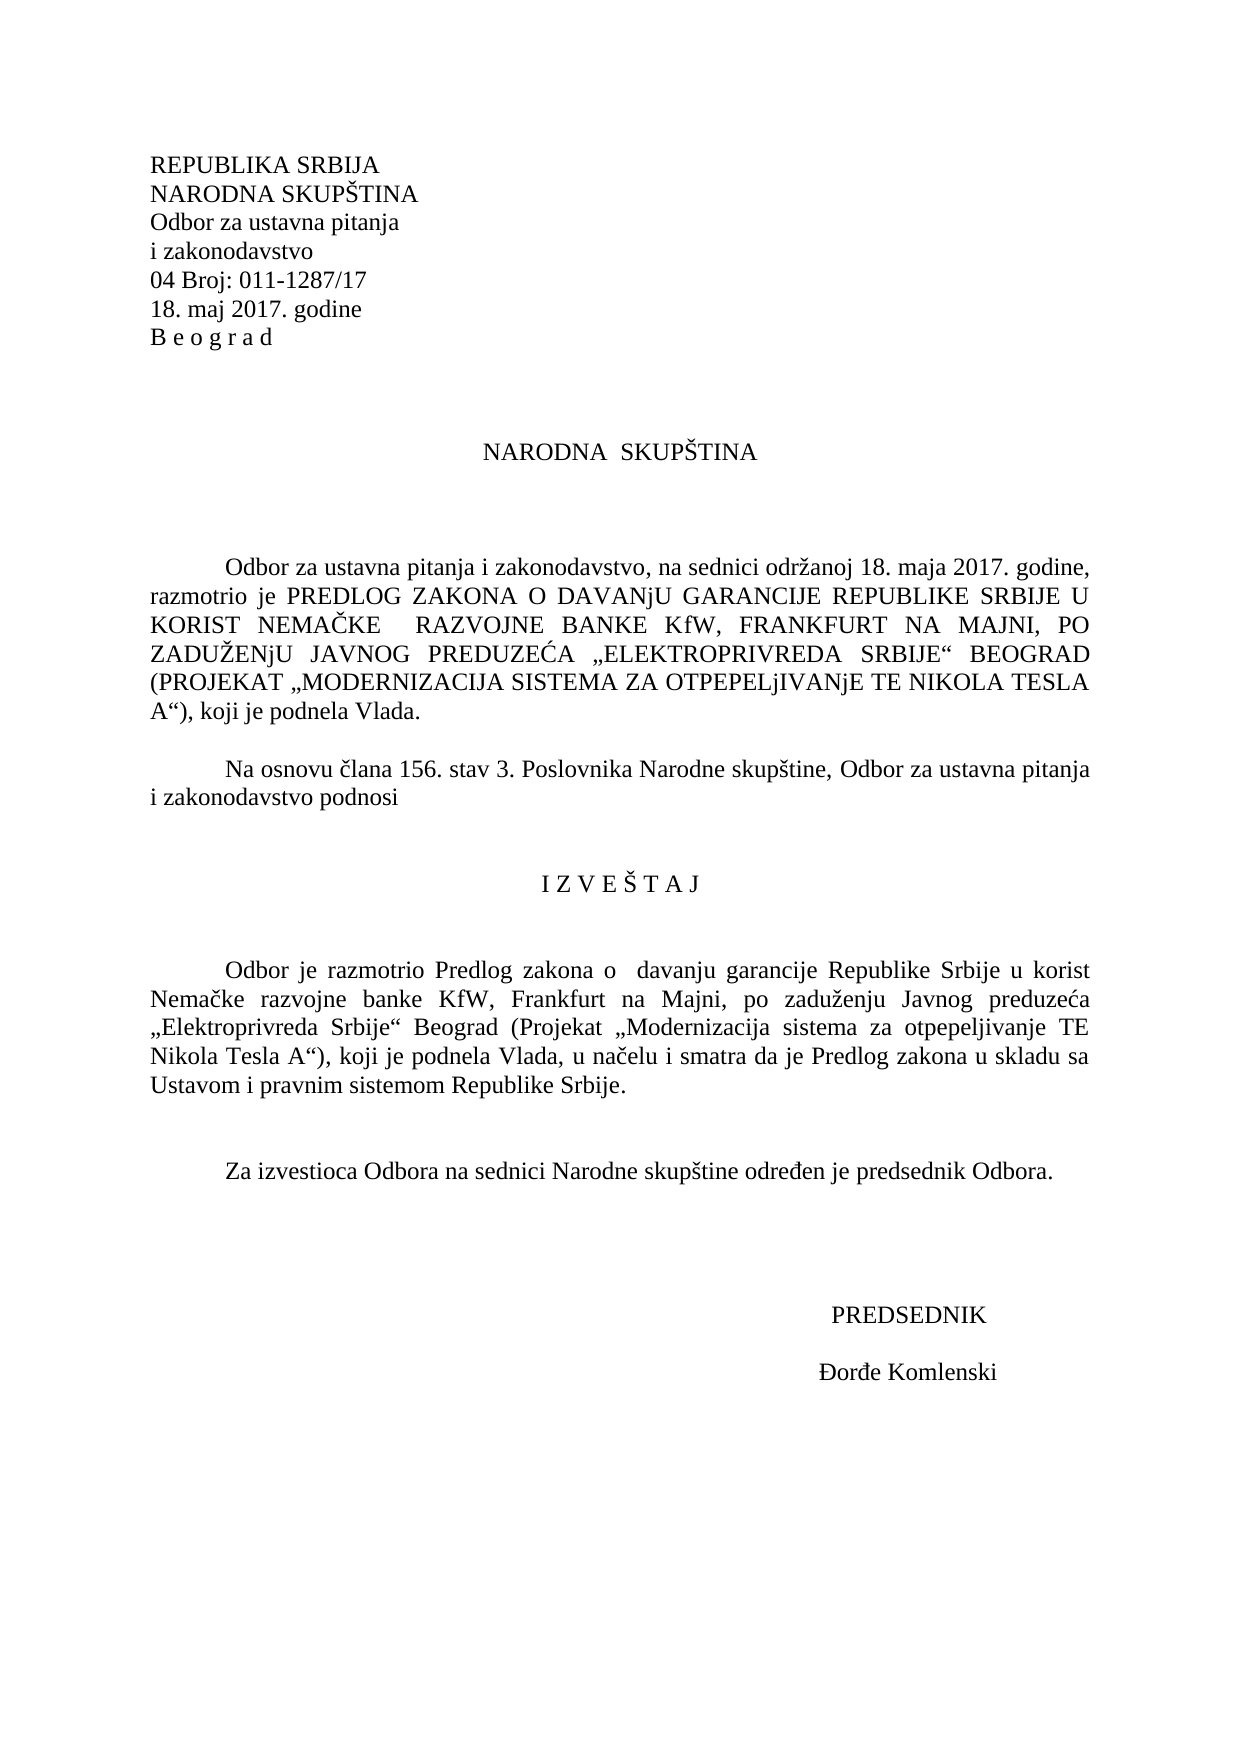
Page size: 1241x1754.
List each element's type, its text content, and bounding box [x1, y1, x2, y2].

text 04 Broj: 011-1287/17 [150, 265, 1090, 294]
text Odbor za ustavna pitanja [150, 207, 1090, 236]
text Na osnovu člana 156. stav 3. Poslovnika Narodne skupštine, Odbor za ustavna pitanja i zakonodavstvo podnosi [150, 754, 1090, 811]
text I Z V E Š T A J [150, 869, 1090, 897]
text NARODNA SKUPŠTINA [150, 437, 1090, 466]
text Odbor je razmotrio Predlog zakona o davanju garancije Republike Srbije u korist Nemačke razvojne banke KfW, Frankfurt na Majni, po zaduženju Javnog preduzeća „Elektroprivreda Srbije“ Beograd (Projekat „Modernizacija sistema za otpepeljivanje TE Nikola Tesla A“), koji je podnela Vlada, u načelu i smatra da je Predlog zakona u skladu sa Ustavom i pravnim sistemom Republike Srbije. [150, 955, 1090, 1099]
text PREDSEDNIK [150, 1300, 1090, 1329]
text Za izvestioca Odbora na sednici Narodne skupštine određen je predsednik Odbora. [150, 1156, 1090, 1185]
text REPUBLIKA SRBIJA [150, 150, 1090, 179]
text Odbor za ustavna pitanja i zakonodavstvo, na sednici održanoj 18. maja 2017. godine, razmotrio je PREDLOG ZAKONA O DAVANjU GARANCIJE REPUBLIKE SRBIJE U KORIST NEMAČKE RAZVOJNE BANKE KfW, FRANKFURT NA MAJNI, PO ZADUŽENjU JAVNOG PREDUZEĆA „ELEKTROPRIVREDA SRBIJE“ BEOGRAD (PROJEKAT „MODERNIZACIJA SISTEMA ZA OTPEPELjIVANjE TE NIKOLA TESLA A“), koji je podnela Vlada. [150, 552, 1090, 725]
text i zakonodavstvo [150, 236, 1090, 265]
text B e o g r a d [150, 322, 1090, 351]
text Đorđe Komlenski [150, 1357, 1090, 1386]
text NARODNA SKUPŠTINA [150, 179, 1090, 207]
text 18. maj 2017. godine [150, 294, 1090, 322]
